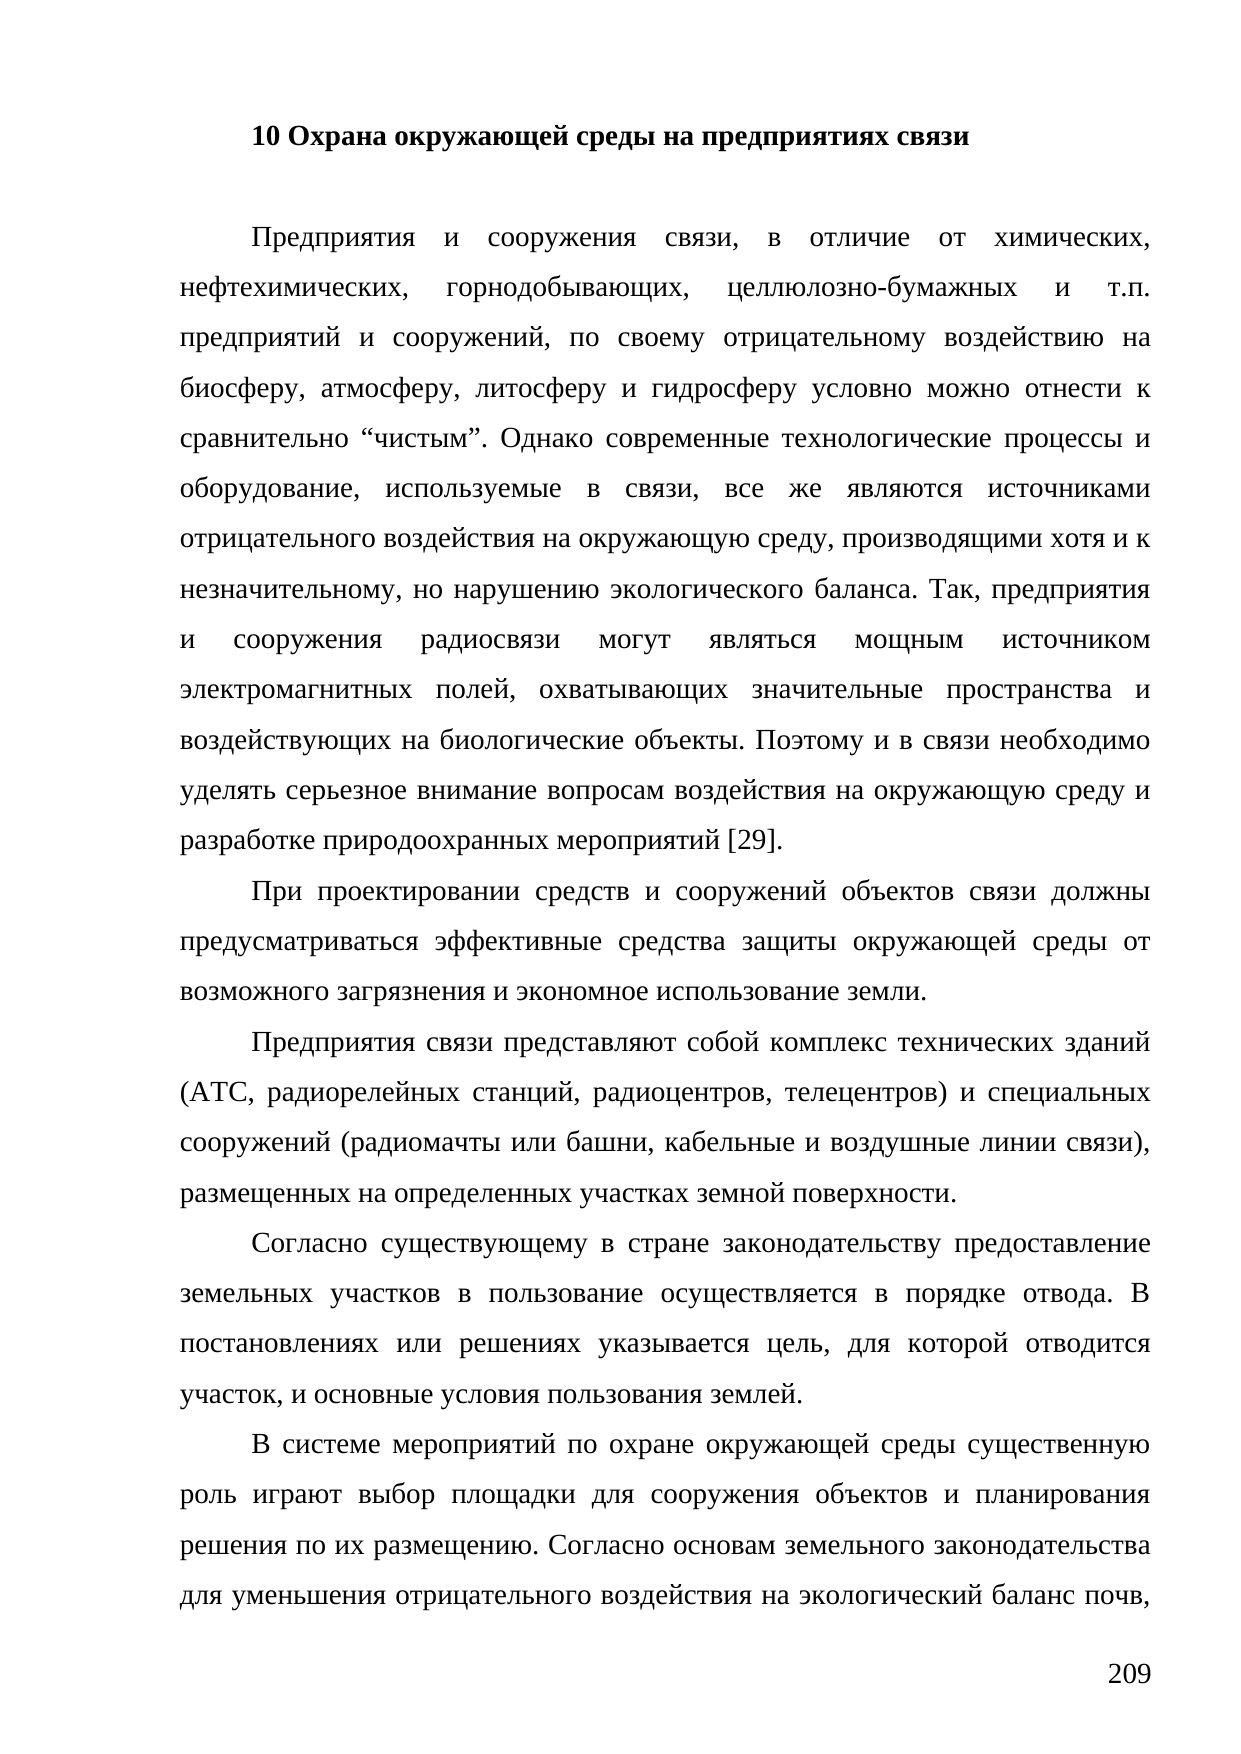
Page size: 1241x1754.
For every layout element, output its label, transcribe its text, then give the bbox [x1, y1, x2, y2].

text Предприятия связи представляют собой комплекс технических зданий (АТС, радиорелейных станций, радиоцентров, телецентров) и специальных сооружений (радиомачты или башни, кабельные и воздушные линии связи), размещенных на определенных участках земной поверхности. [179, 1024, 1151, 1208]
text Предприятия и сооружения связи, в отличие от химических, нефтехимических, горнодобывающих, целлюлозно-бумажных и т.п. предприятий и сооружений, по своему отрицательному воздействию на биосферу, атмосферу, литосферу и гидросферу условно можно отнести к сравнительно “чистым”. Однако современные технологические процессы и оборудование, используемые в связи, все же являются источниками отрицательного воздействия на окружающую среду, производящими хотя и к незначительному, но нарушению экологического баланса. Так, предприятия и сооружения радиосвязи могут являться мощным источником электромагнитных полей, охватывающих значительные пространства и воздействующих на биологические объекты. Поэтому и в связи необходимо уделять серьезное внимание вопросам воздействия на окружающую среду и разработке природоохранных мероприятий [29]. [179, 219, 1151, 856]
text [179, 1426, 1151, 1611]
text Согласно существующему в стране законодательству предоставление земельных участков в пользование осуществляется в порядке отвода. В постановлениях или решениях указывается цель, для которой отводится участок, и основные условия пользования землей. [179, 1225, 1151, 1409]
text При проектировании средств и сооружений объектов связи должны предусматриваться эффективные средства защиты окружающей среды от возможного загрязнения и экономное использование земли. [179, 873, 1151, 1007]
text 10 Охрана окружающей среды на предприятиях связи [179, 118, 1151, 152]
